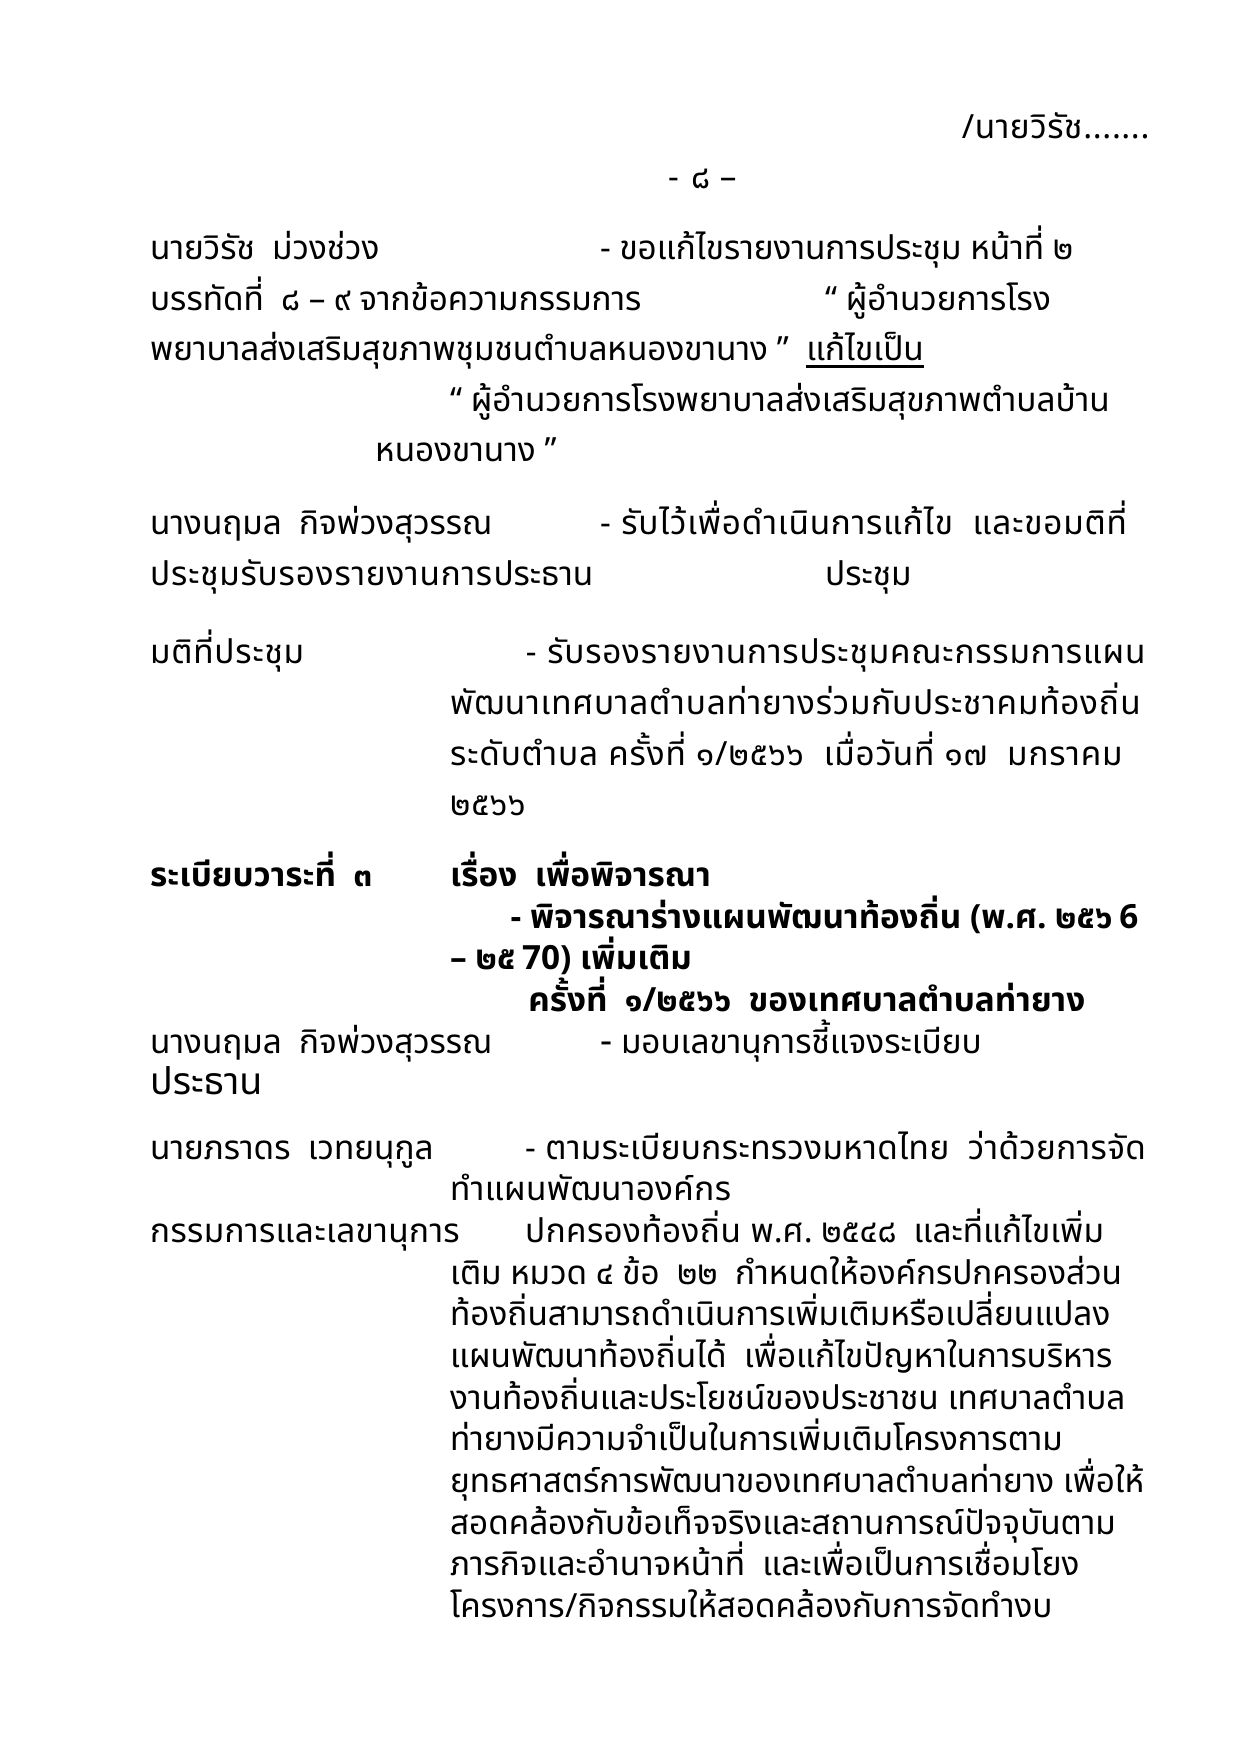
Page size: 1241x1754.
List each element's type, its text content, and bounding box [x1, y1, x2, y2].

text ครั้งที่ ๑/๒๕๖๖ ของเทศบาลตำบลท่ายาง [450, 978, 1152, 1020]
text นางนฤมล กิจพ่วงสุวรรณ - รับไว้เพื่อดำเนินการแก้ไข และขอมติที่ประชุมรับรองรายงานการประธาน ประชุม [150, 499, 1152, 600]
text นายภราดร เวทยนุกูล - ตามระเบียบกระทรวงมหาดไทย ว่าด้วยการจัดทำแผนพัฒนาองค์กร [150, 1126, 1152, 1209]
text - พิจารณาร่างแผนพัฒนาท้องถิ่น (พ.ศ. ๒๕๖6 – ๒๕70) เพิ่มเติม [450, 895, 1152, 978]
text ระเบียบวาระที่ ๓ เรื่อง เพื่อพิจารณา [150, 853, 1152, 895]
text ประธาน [150, 1061, 1152, 1103]
text มติที่ประชุม - รับรองรายงานการประชุมคณะกรรมการแผนพัฒนาเทศบาลตำบลท่ายางร่วมกับประชาคมท้องถิ่นระดับตำบล ครั้งที่ ๑/๒๕๖๖ เมื่อวันที่ ๑๗ มกราคม ๒๕๖๖ [150, 628, 1152, 830]
text นายวิรัช ม่วงช่วง - ขอแก้ไขรายงานการประชุม หน้าที่ ๒ บรรทัดที่ ๘ – ๙ จากข้อความกรรมการ “ ผู้อำนวยการโรงพยาบาลส่งเสริมสุขภาพชุมชนตำบลหนองขานาง ” แก้ไขเป็น [150, 224, 1152, 375]
text - ๘ – [150, 153, 1152, 204]
text นางนฤมล กิจพ่วงสุวรรณ - มอบเลขานุการชี้แจงระเบียบ [150, 1020, 1152, 1061]
text /นายวิรัช....... [150, 102, 1152, 153]
text “ ผู้อำนวยการโรงพยาบาลส่งเสริมสุขภาพตำบลบ้านหนองขานาง ” [375, 375, 1152, 476]
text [150, 1209, 1152, 1626]
